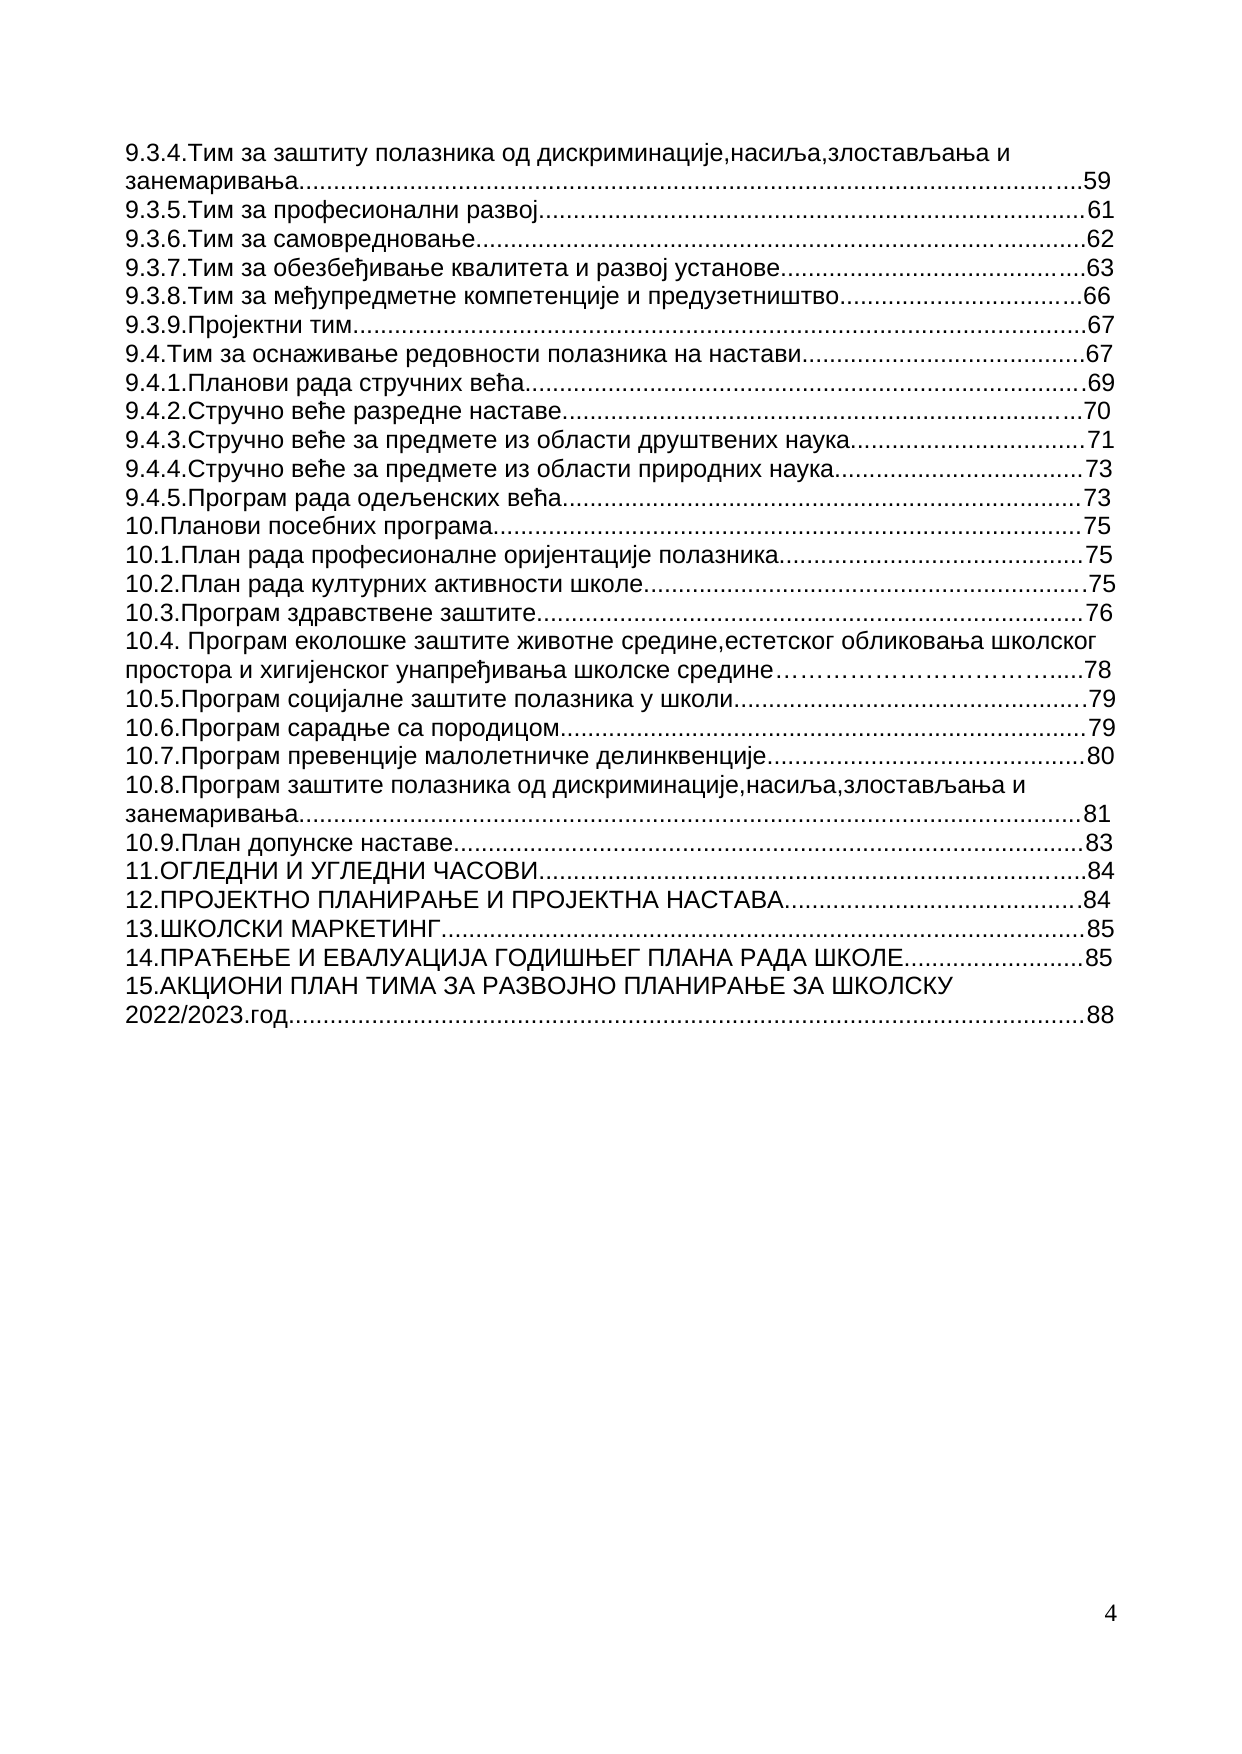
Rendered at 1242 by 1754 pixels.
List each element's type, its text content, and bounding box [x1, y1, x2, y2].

text 9.4.3.Стручно веће за предмете из области друштвених наука..................................71 [125, 425, 1117, 454]
text 10.1.План рада професионалне оријентације полазника............................................75 [125, 540, 1117, 569]
text 10.Планови посебних програма.....................................................................................75 [125, 511, 1117, 540]
text 10.5.Програм социјалне заштите полазника у школи...................................................79 [125, 684, 1117, 712]
text 14.ПРАЋЕЊЕ И ЕВАЛУАЦИЈА ГОДИШЊЕГ ПЛАНА РАДА ШКОЛЕ..........................85 [125, 942, 1117, 971]
text 10.3.Програм здравствене заштите...............................................................................76 [125, 597, 1117, 626]
text 10.6.Програм сарадње са породицом............................................................................79 [125, 712, 1117, 741]
text 12.ПРОЈЕКТНО ПЛАНИРАЊЕ И ПРОЈЕКТНА НАСТАВА...........................................84 [125, 885, 1117, 914]
text 9.3.4.Тим за заштиту полазника од дискриминације,насиља,злостављања и занемаривања.................................................................................................................59 [125, 137, 1117, 195]
text 9.4.Тим за оснаживање редовности полазника на настави.........................................67 [125, 339, 1117, 367]
text 9.3.9.Пројектни тим..........................................................................................................67 [125, 310, 1117, 339]
text 10.8.Програм заштите полазника од дискриминације,насиља,злостављања и занемаривања.................................................................................................................81 [125, 770, 1117, 827]
text 10.7.Програм превенције малолетничке делинквенције..............................................80 [125, 741, 1117, 770]
text 9.3.6.Тим за самовредновање........................................................................................62 [125, 224, 1117, 252]
text 9.4.4.Стручно веће за предмете из области природних наука....................................73 [125, 454, 1117, 482]
text 9.3.8.Тим за међупредметне компетенције и предузетништво...................................66 [125, 281, 1117, 310]
text 10.2.План рада културних активности школе................................................................75 [125, 569, 1117, 597]
text 11.ОГЛЕДНИ И УГЛЕДНИ ЧАСОВИ...............................................................................84 [125, 856, 1117, 885]
text 9.4.1.Планови рада стручних већа.................................................................................69 [125, 367, 1117, 396]
text 10.4. Програм еколошке заштите животне средине,естетског обликовања школског простора и хигијенског унапређивања школске средине…………………………….....78 [125, 626, 1117, 684]
text 9.3.7.Тим за обезбеђивање квалитета и развој установе............................................63 [125, 252, 1117, 281]
text 9.4.5.Програм рада одељенских већа...........................................................................73 [125, 482, 1117, 511]
text 9.3.5.Тим за професионални развој...............................................................................61 [125, 195, 1117, 224]
text 15.АКЦИОНИ ПЛАН ТИМА ЗА РАЗВОЈНО ПЛАНИРАЊЕ ЗА ШКОЛСКУ 2022/2023.год...................................................................................................................88 [125, 971, 1117, 1029]
text 13.ШКОЛСКИ МАРКЕТИНГ.............................................................................................85 [125, 914, 1117, 942]
text 9.4.2.Стручно веће разредне наставе...........................................................................70 [125, 396, 1117, 425]
text 10.9.План допунске наставе...........................................................................................83 [125, 827, 1117, 856]
